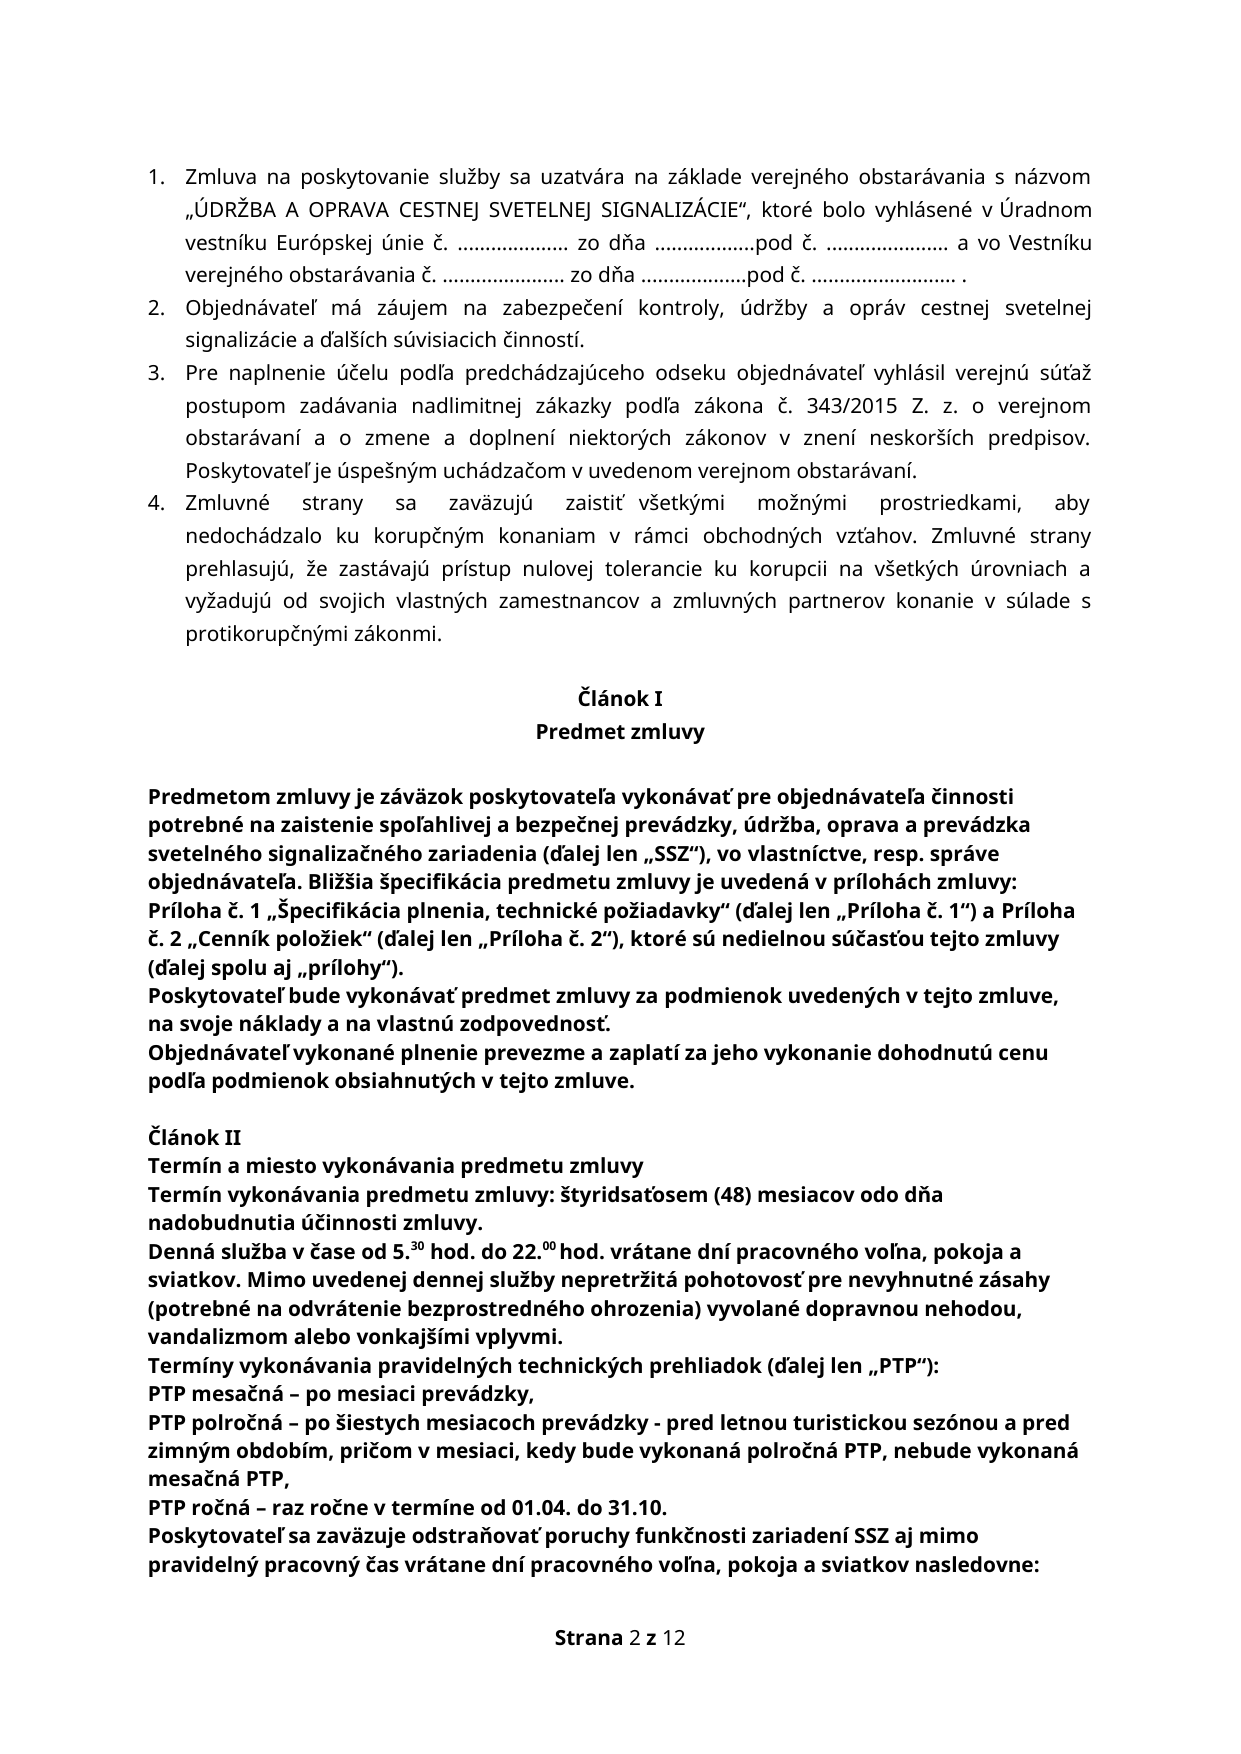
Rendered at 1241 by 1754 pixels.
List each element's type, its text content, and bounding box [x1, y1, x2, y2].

list Zmluvné strany sa zaväzujú zaistiť všetkými možnými prostriedkami, aby nedochádzalo ku korupčným konaniam v rámci obchodných vzťahov. Zmluvné strany prehlasujú, že zastávajú prístup nulovej tolerancie ku korupcii na všetkých úrovniach a vyžadujú od svojich vlastných zamestnancov a zmluvných partnerov konanie v súlade s protikorupčnými zákonmi. [148, 488, 1092, 647]
list Objednávateľ má záujem na zabezpečení kontroly, údržby a opráv cestnej svetelnej signalizácie a ďalších súvisiacich činností. [148, 293, 1092, 354]
text Predmet zmluvy [148, 717, 1092, 745]
text Článok I [148, 684, 1092, 713]
list Zmluva na poskytovanie služby sa uzatvára na základe verejného obstarávania s názvom „ÚDRŽBA A OPRAVA CESTNEJ SVETELNEJ SIGNALIZÁCIE“, ktoré bolo vyhlásené v Úradnom vestníku Európskej únie č. .................... zo dňa ..................pod č. ...................... a vo Vestníku verejného obstarávania č. ...................... zo dňa ...................pod č. .......................... . [148, 162, 1092, 289]
list Pre naplnenie účelu podľa predchádzajúceho odseku objednávateľ vyhlásil verejnú súťaž postupom zadávania nadlimitnej zákazky podľa zákona č. 343/2015 Z. z. o verejnom obstarávaní a o zmene a doplnení niektorých zákonov v znení neskorších predpisov. Poskytovateľ je úspešným uchádzačom v uvedenom verejnom obstarávaní. [148, 358, 1092, 484]
